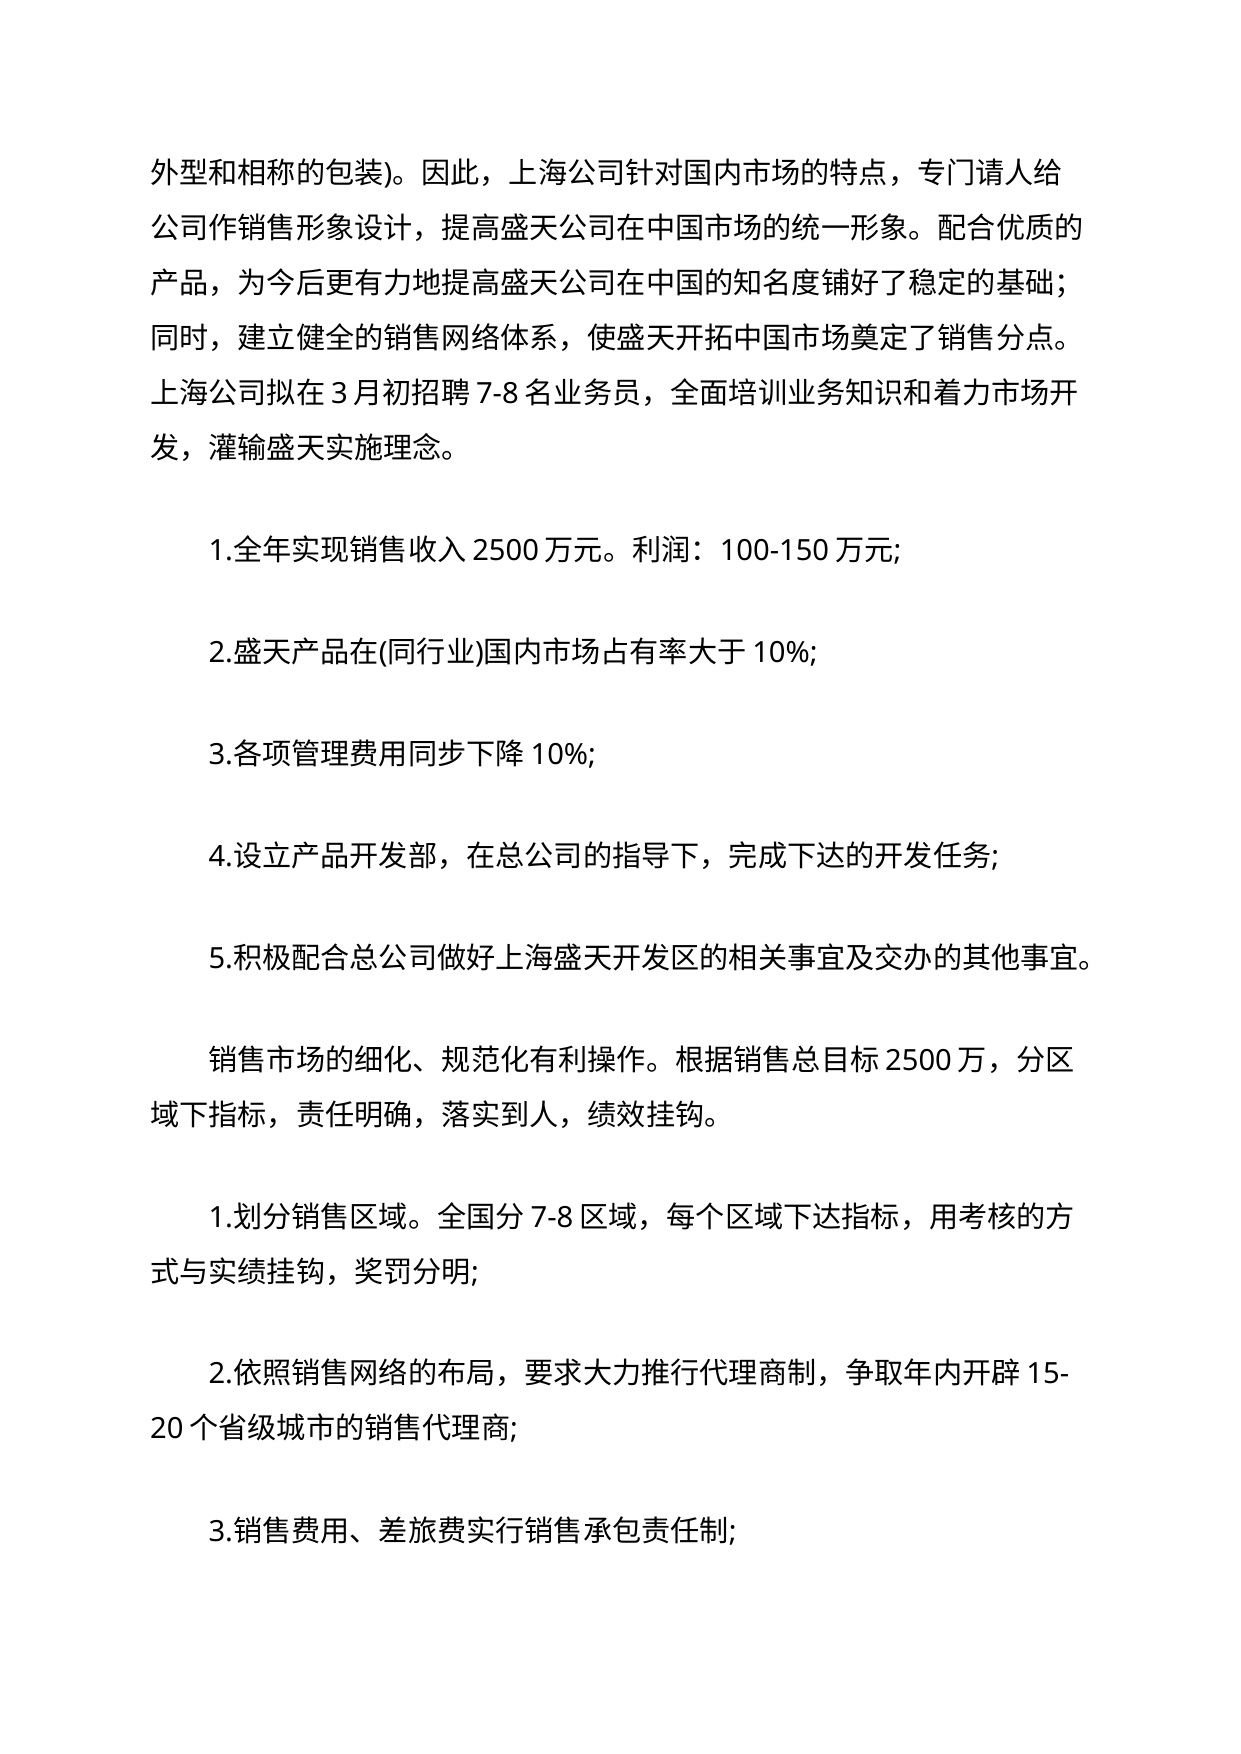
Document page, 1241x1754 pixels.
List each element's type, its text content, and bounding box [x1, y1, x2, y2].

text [150, 150, 1090, 467]
text 2.盛天产品在(同行业)国内市场占有率大于10%; [150, 628, 1090, 671]
text 销售市场的细化、规范化有利操作。根据销售总目标2500万，分区域下指标，责任明确，落实到人，绩效挂钩。 [150, 1036, 1090, 1134]
text 5.积极配合总公司做好上海盛天开发区的相关事宜及交办的其他事宜。 [150, 934, 1090, 977]
text 1.全年实现销售收入2500万元。利润：100-150万元; [150, 526, 1090, 569]
text 3.各项管理费用同步下降10%; [150, 730, 1090, 773]
text 4.设立产品开发部，在总公司的指导下，完成下达的开发任务; [150, 832, 1090, 875]
text 1.划分销售区域。全国分7-8区域，每个区域下达指标，用考核的方式与实绩挂钩，奖罚分明; [150, 1193, 1090, 1291]
text 2.依照销售网络的布局，要求大力推行代理商制，争取年内开辟15-20个省级城市的销售代理商; [150, 1350, 1090, 1447]
text 3.销售费用、差旅费实行销售承包责任制; [150, 1507, 1090, 1549]
